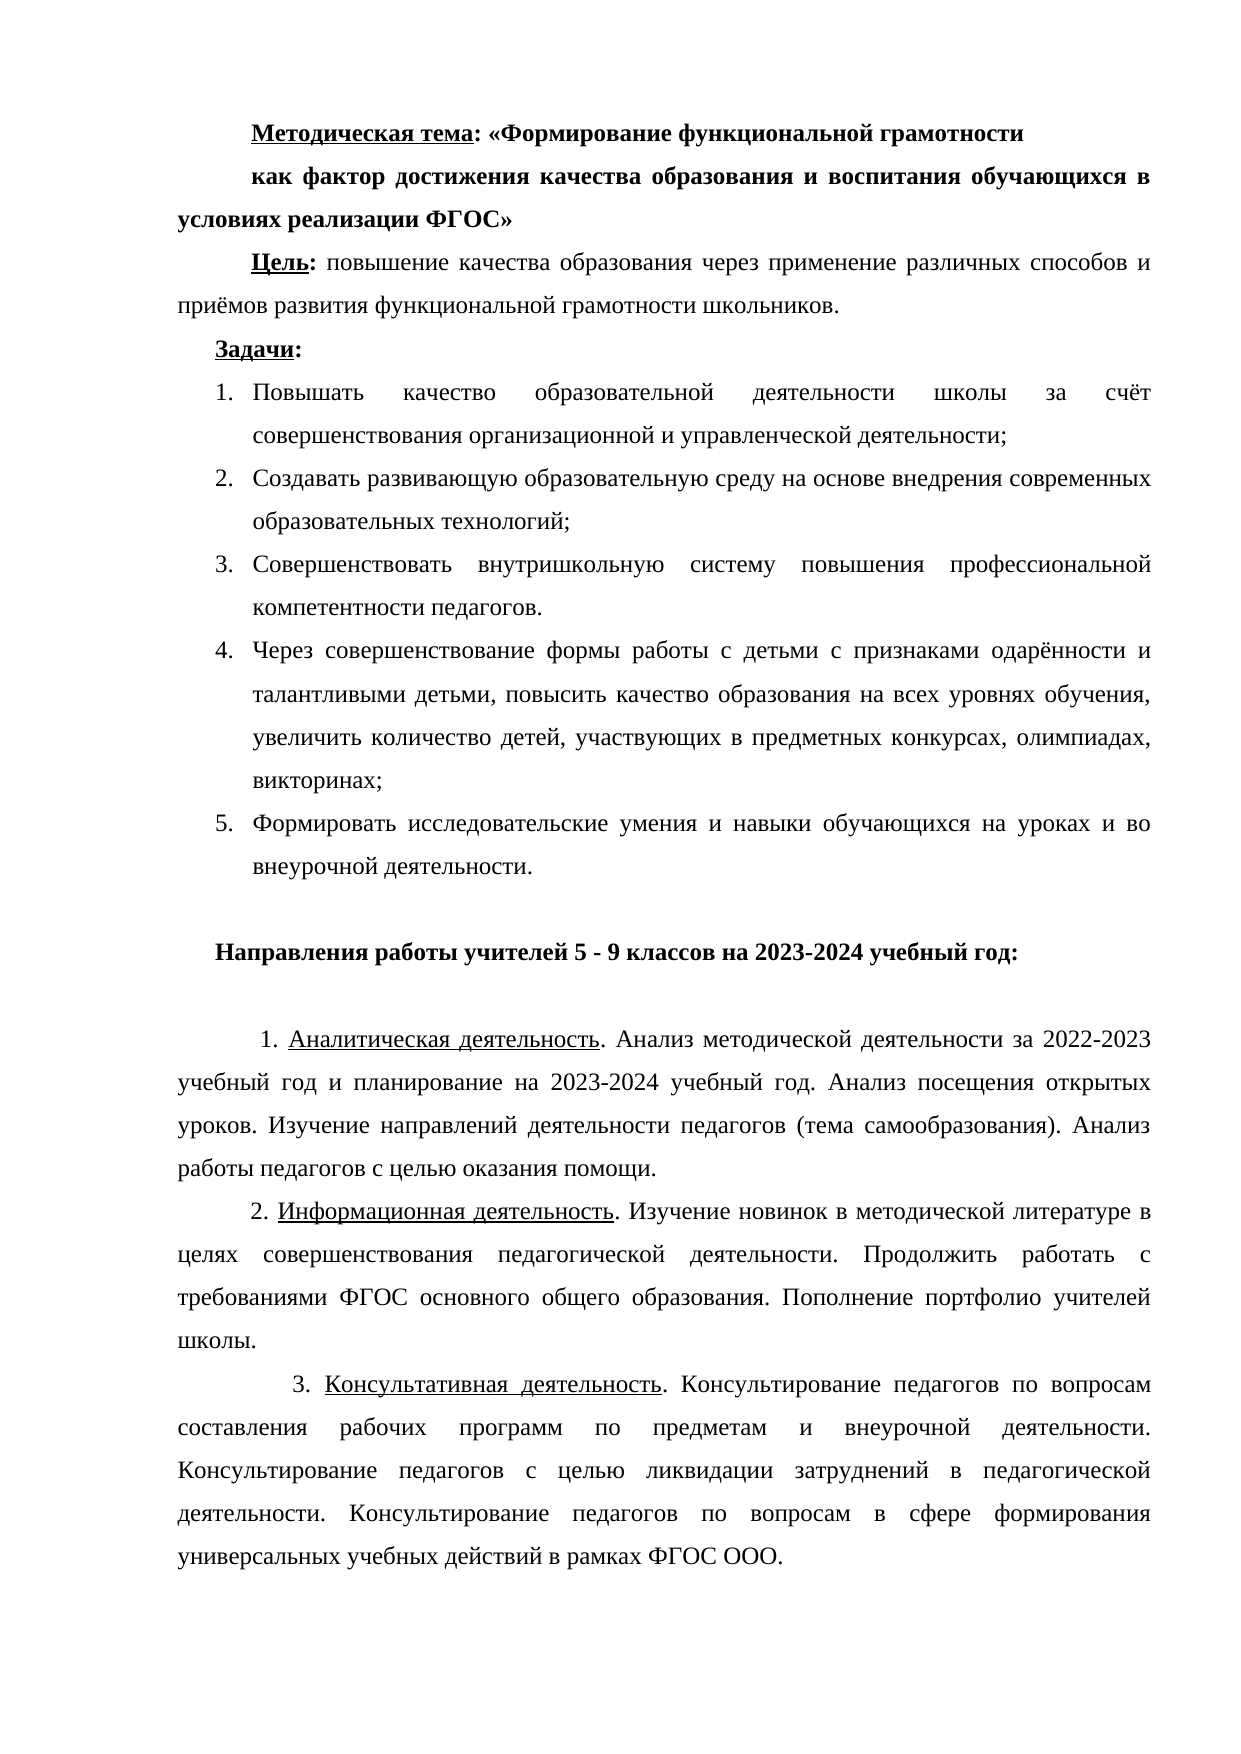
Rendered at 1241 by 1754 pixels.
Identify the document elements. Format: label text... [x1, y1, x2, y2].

text Направления работы учителей 5 - 9 классов на 2023-2024 учебный год: [177, 937, 1152, 966]
list Совершенствовать внутришкольную систему повышения профессиональной компетентности педагогов. [215, 549, 1152, 621]
text Цель: повышение качества образования через применение различных способов и приёмов развития функциональной грамотности школьников. [177, 247, 1152, 319]
text как фактор достижения качества образования и воспитания обучающихся в условиях реализации ФГОС» [177, 161, 1152, 233]
text 1. Аналитическая деятельность. Анализ методической деятельности за 2022-2023 учебный год и планирование на 2023-2024 учебный год. Анализ посещения открытых уроков. Изучение направлений деятельности педагогов (тема самообразования). Анализ работы педагогов с целью оказания помощи. [177, 1024, 1152, 1182]
list Создавать развивающую образовательную среду на основе внедрения современных образовательных технологий; [215, 463, 1152, 535]
list Через совершенствование формы работы с детьми с признаками одарённости и талантливыми детьми, повысить качество образования на всех уровнях обучения, увеличить количество детей, участвующих в предметных конкурсах, олимпиадах, викторинах; [215, 636, 1152, 794]
text 2. Информационная деятельность. Изучение новинок в методической литературе в целях совершенствования педагогической деятельности. Продолжить работать с требованиями ФГОС основного общего образования. Пополнение портфолио учителей школы. [177, 1196, 1152, 1354]
list Формировать исследовательские умения и навыки обучающихся на уроках и во внеурочной деятельности. [215, 808, 1152, 880]
text Методическая тема: «Формирование функциональной грамотности [177, 118, 1152, 147]
text 3. Консультативная деятельность. Консультирование педагогов по вопросам составления рабочих программ по предметам и внеурочной деятельности. Консультирование педагогов с целью ликвидации затруднений в педагогической деятельности. Консультирование педагогов по вопросам в сфере формирования универсальных учебных действий в рамках ФГОС ООО. [177, 1369, 1152, 1570]
list Повышать качество образовательной деятельности школы за счёт совершенствования организационной и управленческой деятельности; [215, 377, 1152, 449]
text Задачи: [177, 334, 1152, 362]
